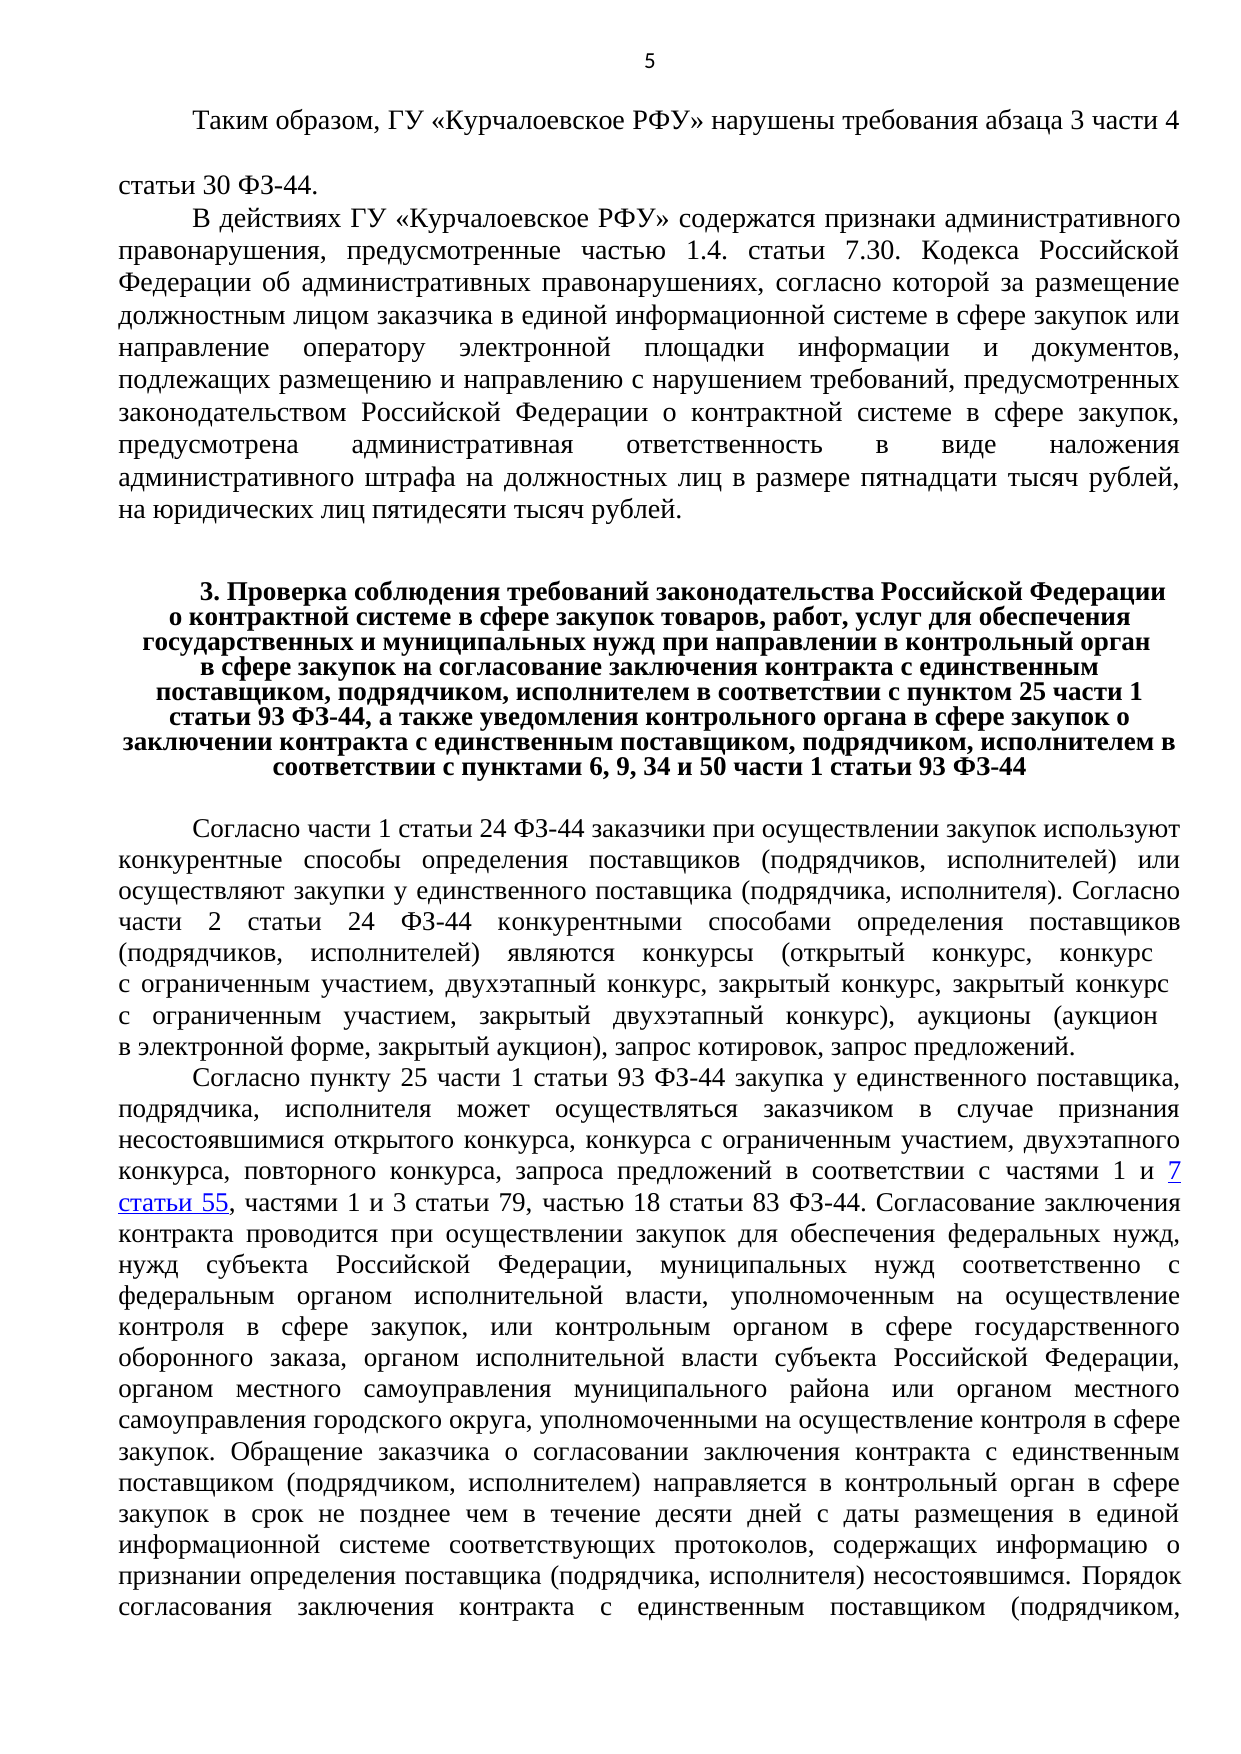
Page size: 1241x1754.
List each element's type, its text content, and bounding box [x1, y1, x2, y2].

text Согласно части 1 статьи 24 ФЗ-44 заказчики при осуществлении закупок используют конкурентные способы определения поставщиков (подрядчиков, исполнителей) или осуществляют закупки у единственного поставщика (подрядчика, исполнителя). Согласно части 2 статьи 24 ФЗ-44 конкурентными способами определения поставщиков (подрядчиков, исполнителей) являются конкурсы (открытый конкурс, конкурс с ограниченным участием, двухэтапный конкурс, закрытый конкурс, закрытый конкурс с ограниченным участием, закрытый двухэтапный конкурс), аукционы (аукцион в электронной форме, закрытый аукцион), запрос котировок, запрос предложений. [118, 812, 1181, 1061]
text 3. Проверка соблюдения требований законодательства Российской Федерации о контрактной системе в сфере закупок товаров, работ, услуг для обеспечения государственных и муниципальных нужд при направлении в контрольный орган в сфере закупок на согласование заключения контракта с единственным поставщиком, подрядчиком, исполнителем в соответствии с пунктом 25 части 1 статьи 93 ФЗ-44, а также уведомления контрольного органа в сфере закупок о заключении контракта с единственным поставщиком, подрядчиком, исполнителем в соответствии с пунктами 6, 9, 34 и 50 части 1 статьи 93 ФЗ-44 [118, 581, 1181, 781]
text Таким образом, ГУ «Курчалоевское РФУ» нарушены требования абзаца 3 части 4 статьи 30 ФЗ-44. [118, 103, 1181, 201]
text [118, 1061, 1181, 1622]
text В действиях ГУ «Курчалоевское РФУ» содержатся признаки административного правонарушения, предусмотренные частью 1.4. статьи 7.30. Кодекса Российской Федерации об административных правонарушениях, согласно которой за размещение должностным лицом заказчика в единой информационной системе в сфере закупок или направление оператору электронной площадки информации и документов, подлежащих размещению и направлению с нарушением требований, предусмотренных законодательством Российской Федерации о контрактной системе в сфере закупок, предусмотрена административная ответственность в виде наложения административного штрафа на должностных лиц в размере пятнадцати тысяч рублей, на юридических лиц пятидесяти тысяч рублей. [118, 201, 1181, 524]
